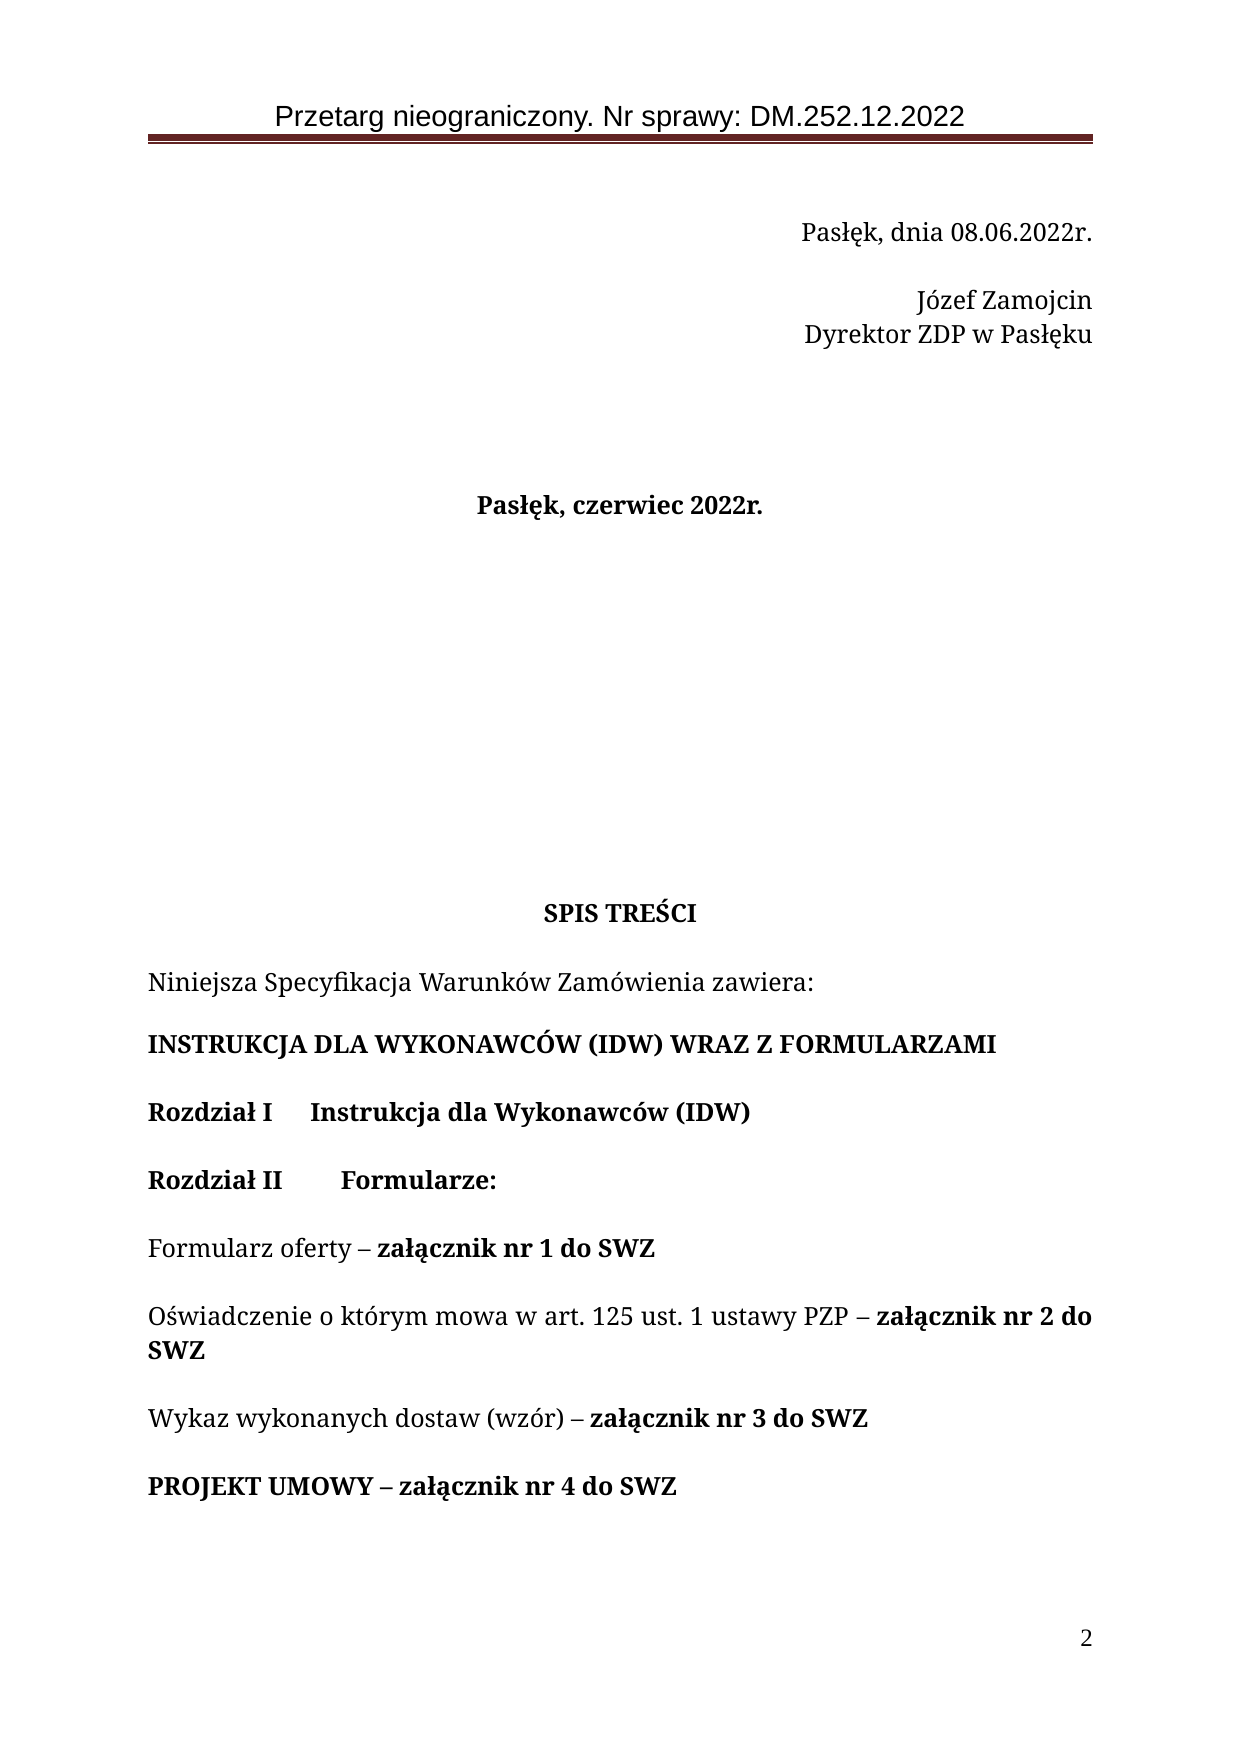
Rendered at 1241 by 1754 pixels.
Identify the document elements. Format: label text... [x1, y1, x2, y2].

text SPIS TREŚCI [148, 896, 1093, 930]
text Pasłęk, dnia 08.06.2022r. [148, 215, 1093, 249]
text Rozdział I Instrukcja dla Wykonawców (IDW) [148, 1094, 1093, 1128]
text PROJEKT UMOWY – załącznik nr 4 do SWZ [148, 1469, 1093, 1503]
text Józef Zamojcin [148, 283, 1093, 317]
text Rozdział II Formularze: [148, 1162, 1093, 1197]
text Oświadczenie o którym mowa w art. 125 ust. 1 ustawy PZP – załącznik nr 2 do SWZ [148, 1299, 1093, 1367]
text INSTRUKCJA DLA WYKONAWCÓW (IDW) WRAZ Z FORMULARZAMI [148, 1026, 1093, 1060]
text Formularz oferty – załącznik nr 1 do SWZ [148, 1231, 1093, 1265]
text Pasłęk, czerwiec 2022r. [148, 487, 1093, 521]
text Dyrektor ZDP w Pasłęku [148, 317, 1093, 351]
text Niniejsza Specyfikacja Warunków Zamówienia zawiera: [148, 964, 1093, 998]
text Wykaz wykonanych dostaw (wzór) – załącznik nr 3 do SWZ [148, 1401, 1093, 1435]
